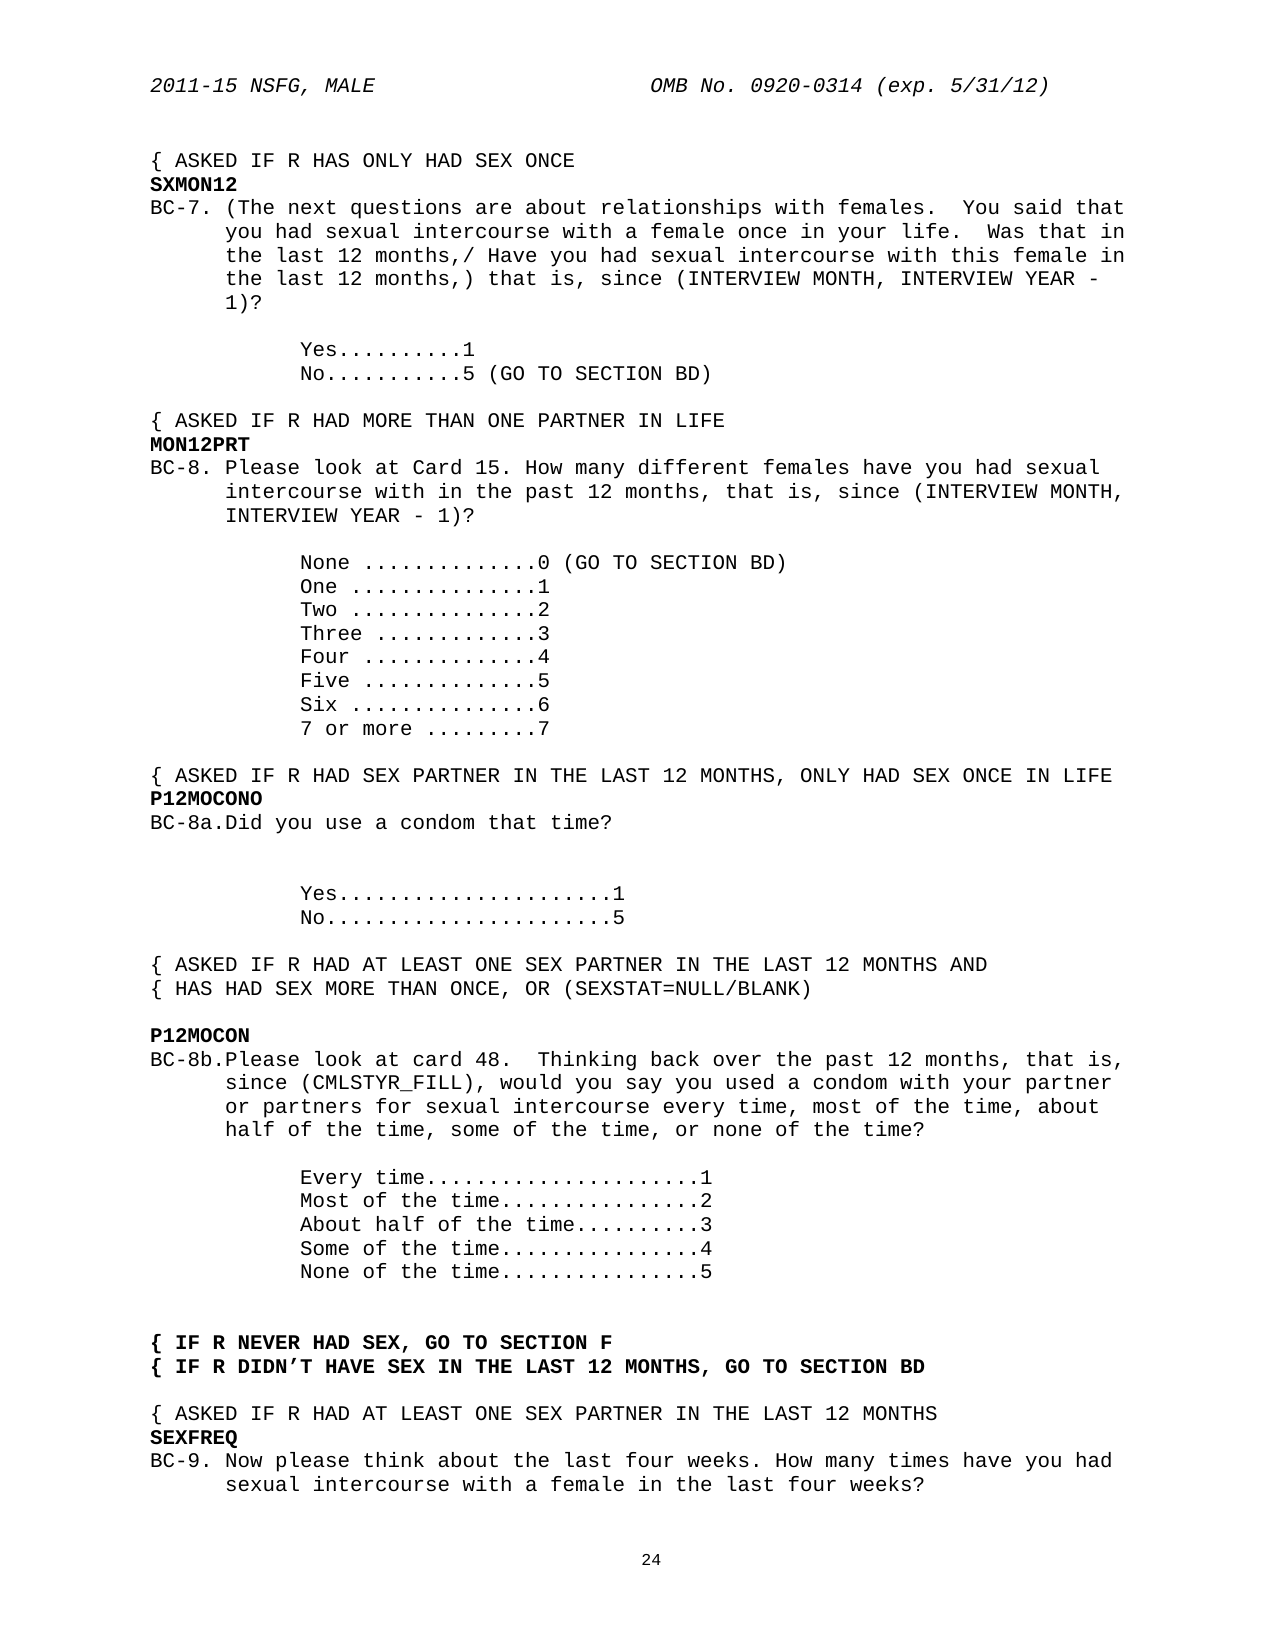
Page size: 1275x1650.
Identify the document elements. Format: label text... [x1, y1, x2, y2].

text { ASKED IF R HAD AT LEAST ONE SEX PARTNER IN THE LAST 12 MONTHS AND [150, 954, 1125, 978]
text { IF R NEVER HAD SEX, GO TO SECTION F [150, 1332, 1125, 1356]
text Most of the time................2 [300, 1190, 1125, 1214]
text Four ..............4 [300, 647, 1125, 670]
text Two ...............2 [300, 599, 1125, 623]
text Three .............3 [300, 623, 1125, 647]
text BC-8. Please look at Card 15. How many different females have you had sexual intercourse with in the past 12 months, that is, since (INTERVIEW MONTH, INTERVIEW YEAR - 1)? [150, 457, 1125, 528]
text { ASKED IF R HAD MORE THAN ONE PARTNER IN LIFE [150, 410, 1125, 434]
text No...........5 (GO TO SECTION BD) [225, 363, 1125, 386]
text BC-7. (The next questions are about relationships with females. You said that you had sexual intercourse with a female once in your life. Was that in the last 12 months,/ Have you had sexual intercourse with this female in the last 12 months,) that is, since (INTERVIEW MONTH, INTERVIEW YEAR - 1)? [150, 197, 1125, 316]
text SEXFREQ [150, 1427, 1125, 1451]
text MON12PRT [150, 434, 1125, 457]
text None of the time................5 [225, 1261, 1125, 1285]
text None ..............0 (GO TO SECTION BD) [300, 552, 1125, 576]
text { HAS HAD SEX MORE THAN ONCE, OR (SEXSTAT=NULL/BLANK) [150, 978, 1125, 1001]
text BC-8b.Please look at card 48. Thinking back over the past 12 months, that is, since (CMLSTYR_FILL), would you say you used a condom with your partner or partners for sexual intercourse every time, most of the time, about half of the time, some of the time, or none of the time? [150, 1048, 1125, 1143]
text One ...............1 [150, 576, 1125, 599]
text SXMON12 [150, 174, 1125, 197]
text BC-9. Now please think about the last four weeks. How many times have you had sexual intercourse with a female in the last four weeks? [150, 1451, 1125, 1498]
text Yes......................1 [300, 883, 1125, 907]
text About half of the time..........3 [300, 1214, 1125, 1238]
text P12MOCON [150, 1025, 1125, 1048]
text Every time......................1 [300, 1167, 1125, 1190]
text Some of the time................4 [300, 1238, 1125, 1261]
text Five ..............5 [300, 670, 1125, 694]
text No.......................5 [300, 907, 1125, 930]
text { ASKED IF R HAS ONLY HAD SEX ONCE [150, 150, 1125, 174]
text P12MOCONO [150, 788, 1125, 812]
text Yes..........1 [225, 339, 1125, 363]
text Six ...............6 [300, 694, 1125, 717]
text 7 or more .........7 [300, 717, 1125, 741]
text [150, 1403, 1125, 1427]
text BC-8a.Did you use a condom that time? [150, 812, 1125, 836]
text { IF R DIDN’T HAVE SEX IN THE LAST 12 MONTHS, GO TO SECTION BD [150, 1356, 1125, 1379]
text { ASKED IF R HAD SEX PARTNER IN THE LAST 12 MONTHS, ONLY HAD SEX ONCE IN LIFE [150, 765, 1125, 788]
